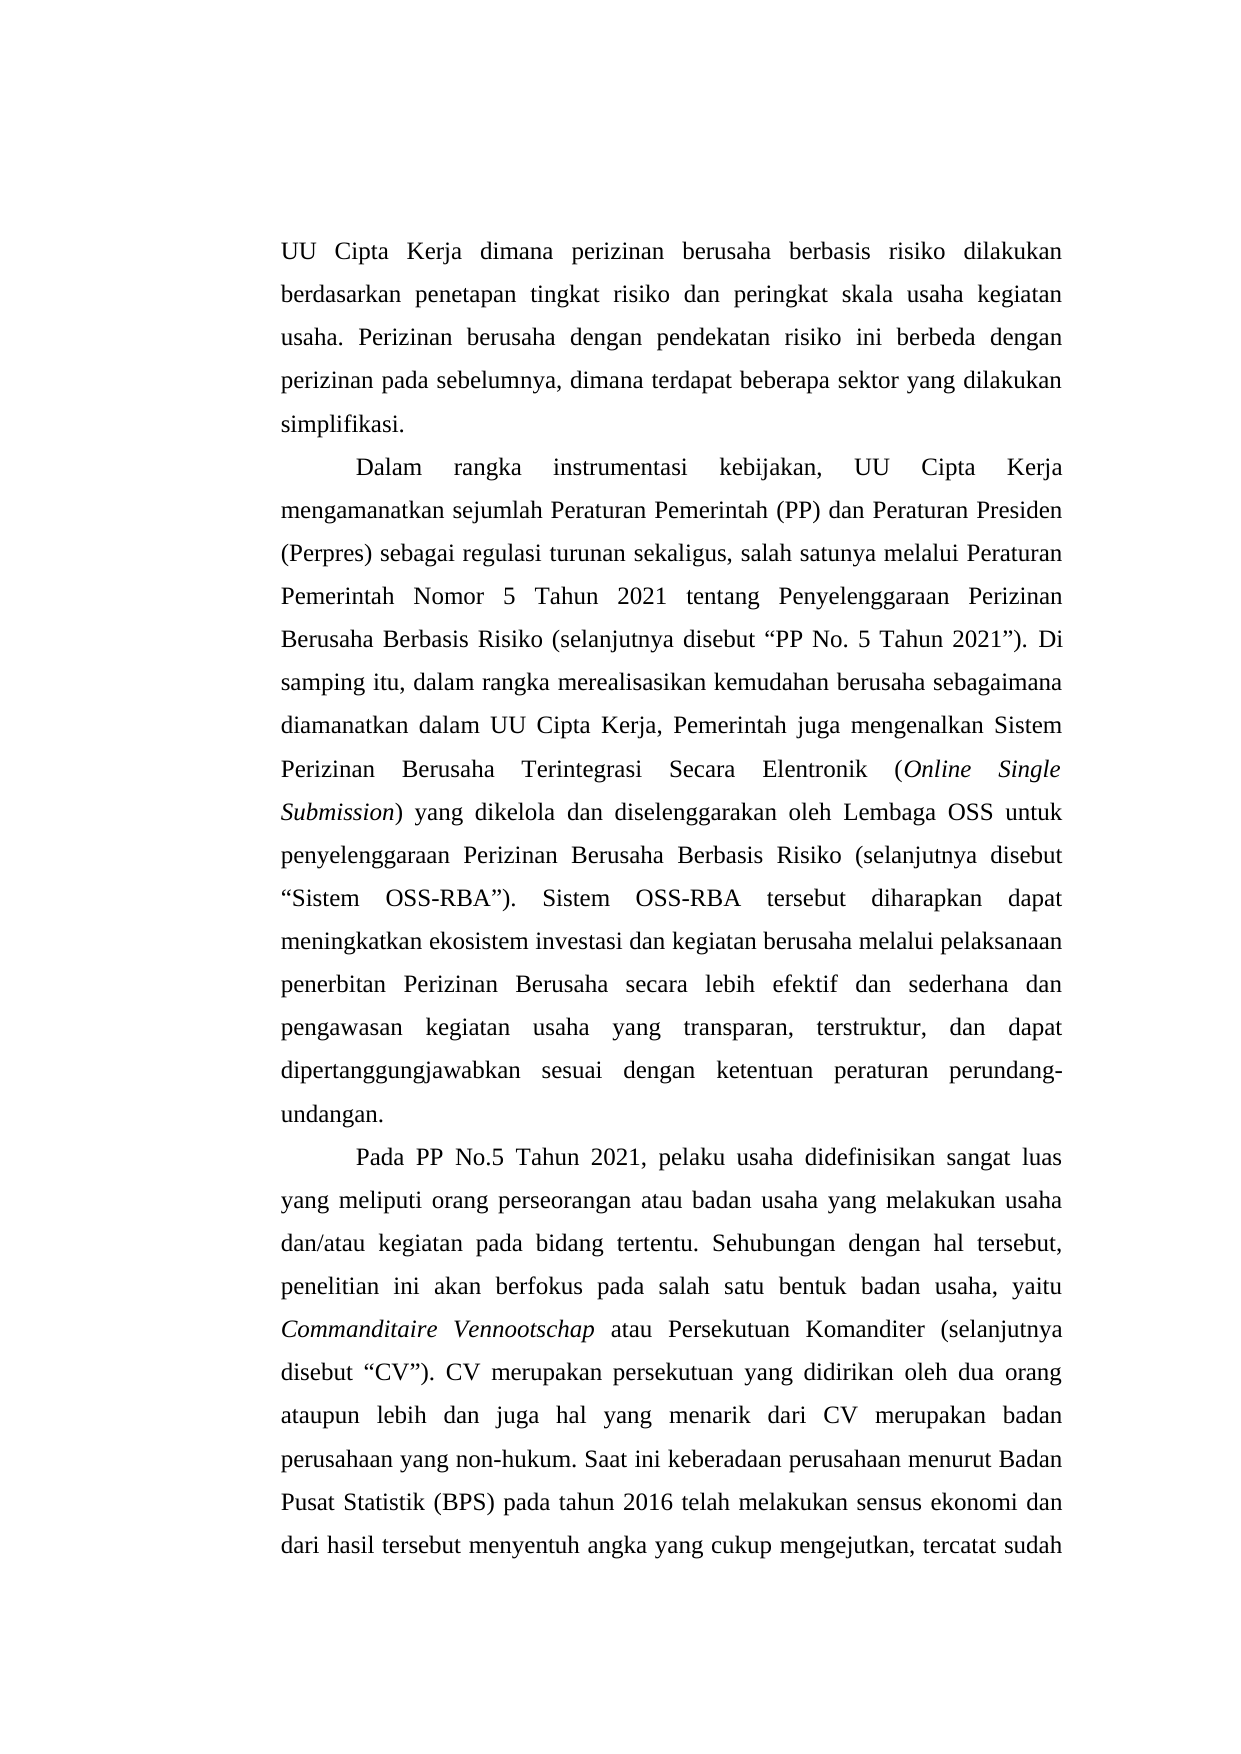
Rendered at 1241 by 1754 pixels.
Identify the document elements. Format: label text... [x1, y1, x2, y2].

text Dalam rangka instrumentasi kebijakan, UU Cipta Kerja mengamanatkan sejumlah Peraturan Pemerintah (PP) dan Peraturan Presiden (Perpres) sebagai regulasi turunan sekaligus, salah satunya melalui Peraturan Pemerintah Nomor 5 Tahun 2021 tentang Penyelenggaraan Perizinan Berusaha Berbasis Risiko (selanjutnya disebut “PP No. 5 Tahun 2021”). Di samping itu, dalam rangka merealisasikan kemudahan berusaha sebagaimana diamanatkan dalam UU Cipta Kerja, Pemerintah juga mengenalkan Sistem Perizinan Berusaha Terintegrasi Secara Elentronik (Online Single Submission) yang dikelola dan diselenggarakan oleh Lembaga OSS untuk penyelenggaraan Perizinan Berusaha Berbasis Risiko (selanjutnya disebut “Sistem OSS-RBA”). Sistem OSS-RBA tersebut diharapkan dapat meningkatkan ekosistem investasi dan kegiatan berusaha melalui pelaksanaan penerbitan Perizinan Berusaha secara lebih efektif dan sederhana dan pengawasan kegiatan usaha yang transparan, terstruktur, dan dapat dipertanggungjawabkan sesuai dengan ketentuan peraturan perundang-undangan. [281, 452, 1063, 1127]
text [281, 236, 1063, 437]
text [281, 1142, 1063, 1559]
